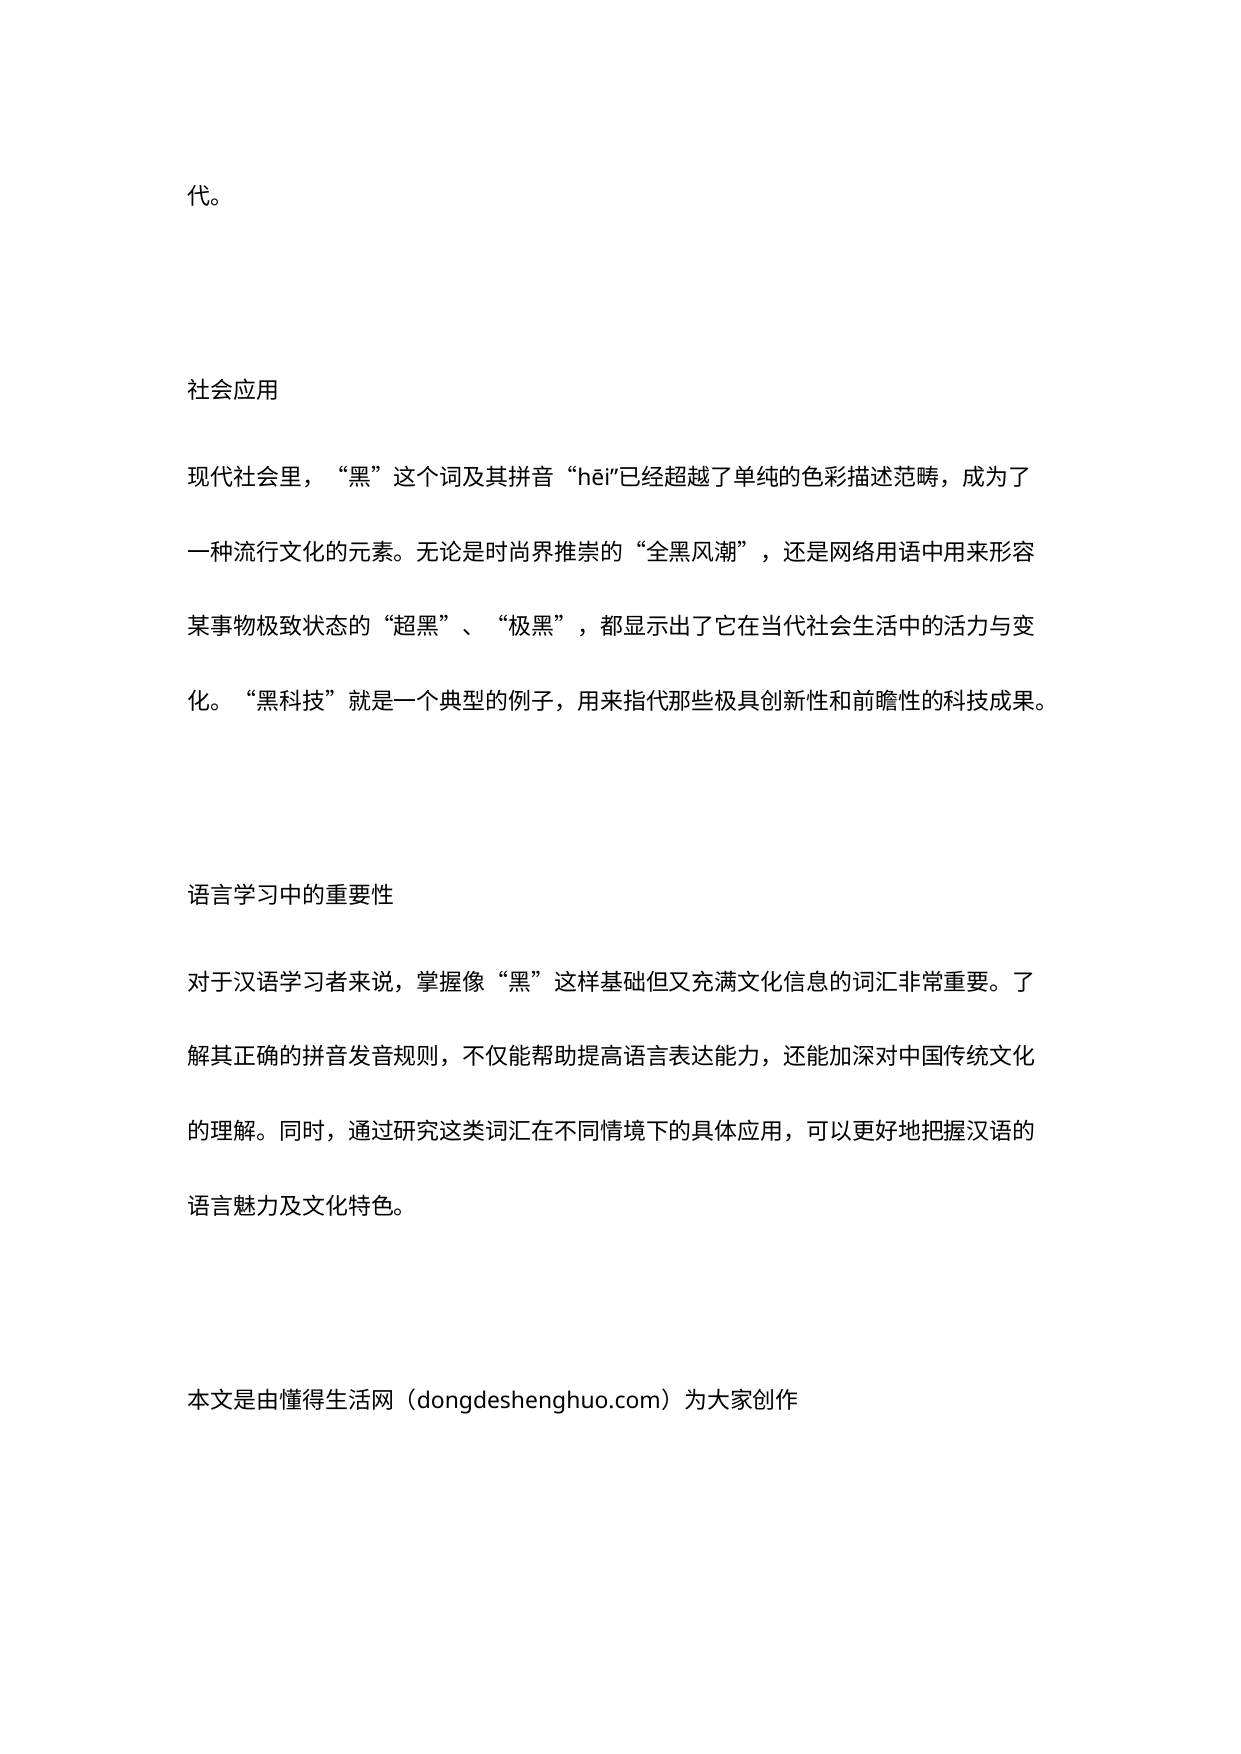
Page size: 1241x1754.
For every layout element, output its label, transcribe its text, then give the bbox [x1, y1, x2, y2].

text 现代社会里，“黑”这个词及其拼音“hēi”已经超越了单纯的色彩描述范畴，成为了一种流行文化的元素。无论是时尚界推崇的“全黑风潮”，还是网络用语中用来形容某事物极致状态的“超黑”、“极黑”，都显示出了它在当代社会生活中的活力与变化。“黑科技”就是一个典型的例子，用来指代那些极具创新性和前瞻性的科技成果。 [187, 443, 1053, 732]
text 语言学习中的重要性 [187, 861, 1053, 926]
text 社会应用 [187, 356, 1053, 421]
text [187, 162, 1053, 227]
text 本文是由懂得生活网（dongdeshenghuo.com）为大家创作 [187, 1366, 1053, 1431]
text 对于汉语学习者来说，掌握像“黑”这样基础但又充满文化信息的词汇非常重要。了解其正确的拼音发音规则，不仅能帮助提高语言表达能力，还能加深对中国传统文化的理解。同时，通过研究这类词汇在不同情境下的具体应用，可以更好地把握汉语的语言魅力及文化特色。 [187, 948, 1053, 1237]
